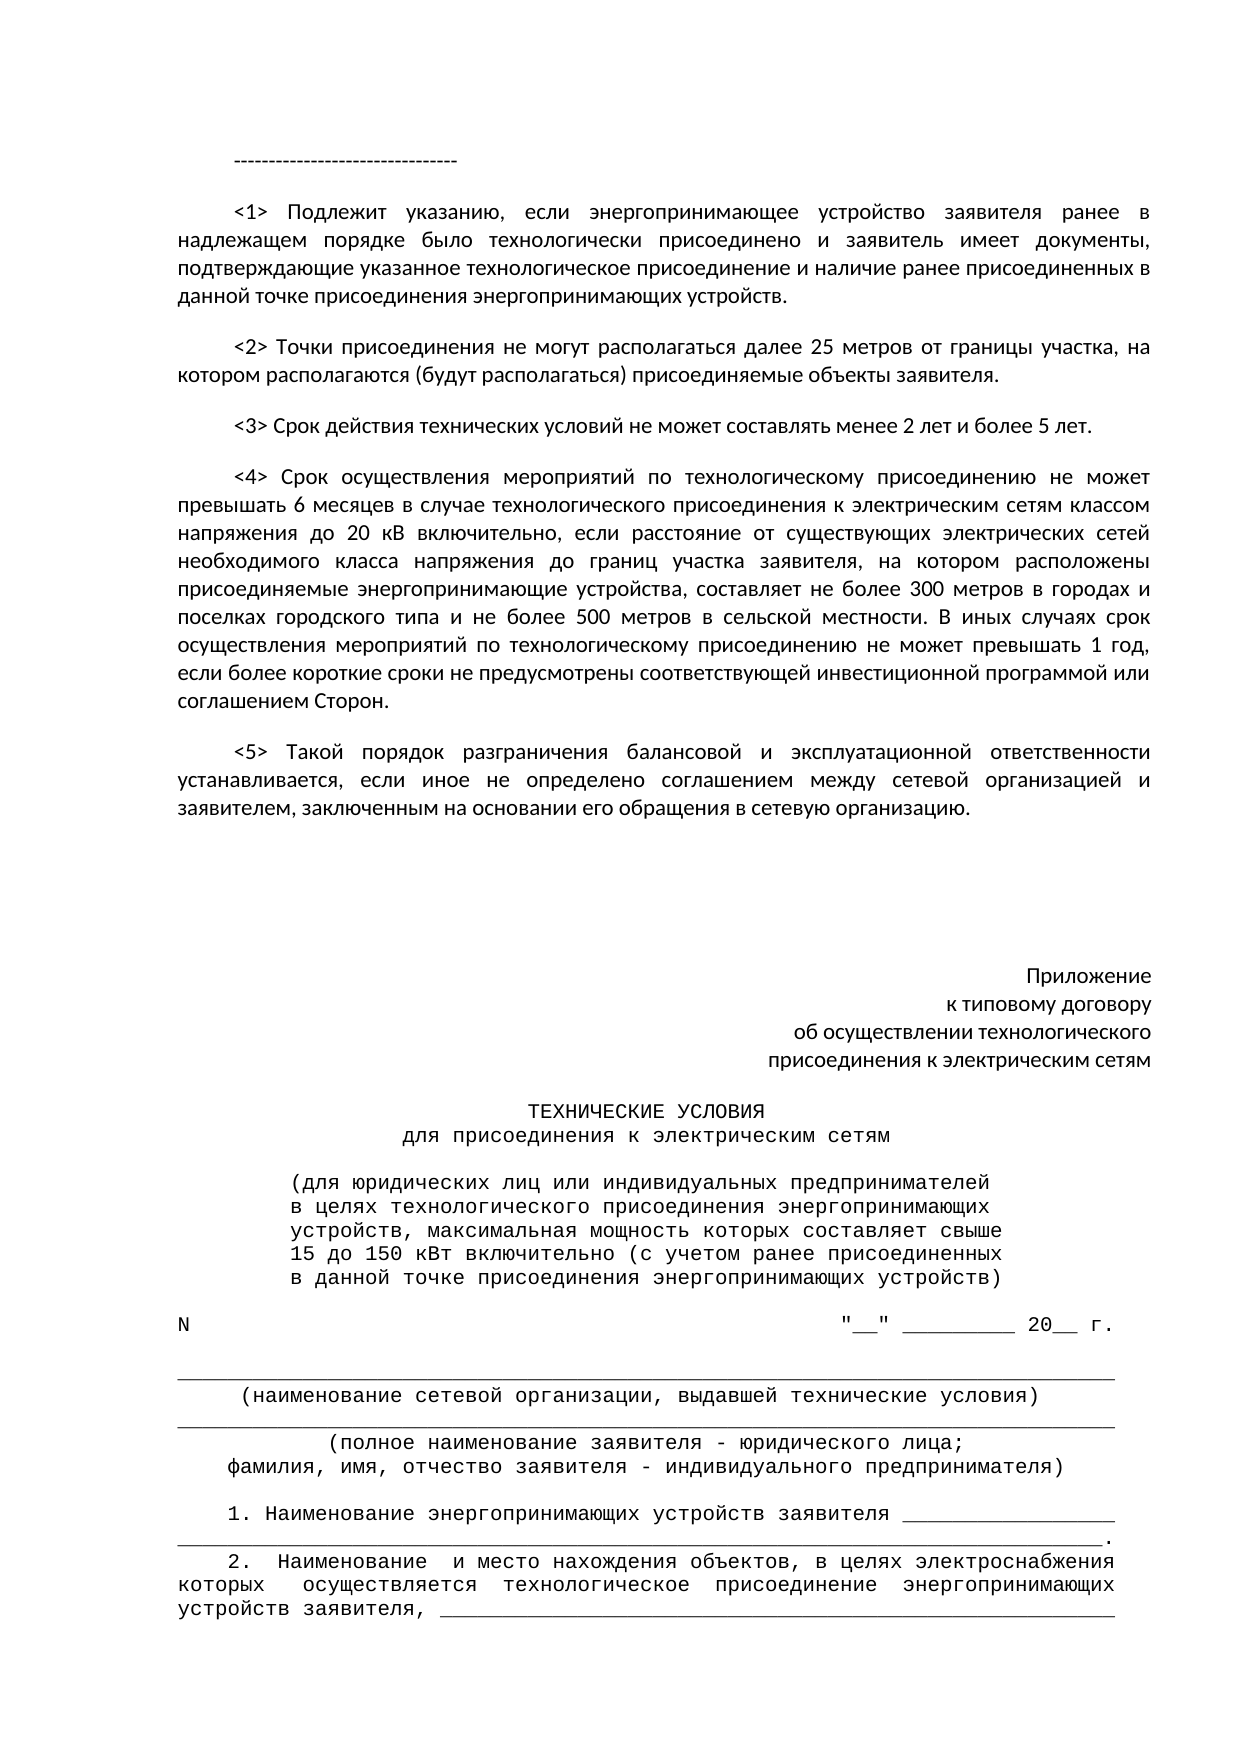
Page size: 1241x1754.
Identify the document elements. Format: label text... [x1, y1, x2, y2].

text которых осуществляется технологическое присоединение энергопринимающих [177, 1574, 1152, 1598]
text __________________________________________________________________________. [177, 1527, 1152, 1551]
text <3> Срок действия технических условий не может составлять менее 2 лет и более 5 лет. [177, 411, 1152, 439]
text 15 до 150 кВт включительно (с учетом ранее присоединенных [177, 1243, 1152, 1267]
text об осуществлении технологического [177, 1017, 1152, 1045]
text 1. Наименование энергопринимающих устройств заявителя _________________ [177, 1503, 1152, 1527]
text для присоединения к электрическим сетям [177, 1125, 1152, 1149]
text Приложение [177, 961, 1152, 989]
text (полное наименование заявителя - юридического лица; [177, 1432, 1152, 1456]
text в данной точке присоединения энергопринимающих устройств) [177, 1267, 1152, 1291]
text к типовому договору [177, 989, 1152, 1017]
text ___________________________________________________________________________ [177, 1409, 1152, 1432]
text N "__" _________ 20__ г. [177, 1314, 1152, 1338]
text -------------------------------- [177, 146, 1152, 174]
text ___________________________________________________________________________ [177, 1361, 1152, 1385]
text (наименование сетевой организации, выдавшей технические условия) [177, 1385, 1152, 1409]
text <2> Точки присоединения не могут располагаться далее 25 метров от границы участка, на котором располагаются (будут располагаться) присоединяемые объекты заявителя. [177, 332, 1152, 388]
text <5> Такой порядок разграничения балансовой и эксплуатационной ответственности устанавливается, если иное не определено соглашением между сетевой организацией и заявителем, заключенным на основании его обращения в сетевую организацию. [177, 737, 1152, 821]
text устройств, максимальная мощность которых составляет свыше [177, 1219, 1152, 1243]
text ТЕХНИЧЕСКИЕ УСЛОВИЯ [177, 1101, 1152, 1125]
text <1> Подлежит указанию, если энергопринимающее устройство заявителя ранее в надлежащем порядке было технологически присоединено и заявитель имеет документы, подтверждающие указанное технологическое присоединение и наличие ранее присоединенных в данной точке присоединения энергопринимающих устройств. [177, 197, 1152, 309]
text <4> Срок осуществления мероприятий по технологическому присоединению не может превышать 6 месяцев в случае технологического присоединения к электрическим сетям классом напряжения до 20 кВ включительно, если расстояние от существующих электрических сетей необходимого класса напряжения до границ участка заявителя, на котором расположены присоединяемые энергопринимающие устройства, составляет не более 300 метров в городах и поселках городского типа и не более 500 метров в сельской местности. В иных случаях срок осуществления мероприятий по технологическому присоединению не может превышать 1 год, если более короткие сроки не предусмотрены соответствующей инвестиционной программой или соглашением Сторон. [177, 462, 1152, 714]
text устройств заявителя, ______________________________________________________ [177, 1598, 1152, 1622]
text фамилия, имя, отчество заявителя - индивидуального предпринимателя) [177, 1456, 1152, 1480]
text 2. Наименование и место нахождения объектов, в целях электроснабжения [177, 1551, 1152, 1574]
text в целях технологического присоединения энергопринимающих [177, 1196, 1152, 1219]
text (для юридических лиц или индивидуальных предпринимателей [177, 1172, 1152, 1196]
text присоединения к электрическим сетям [177, 1045, 1152, 1073]
